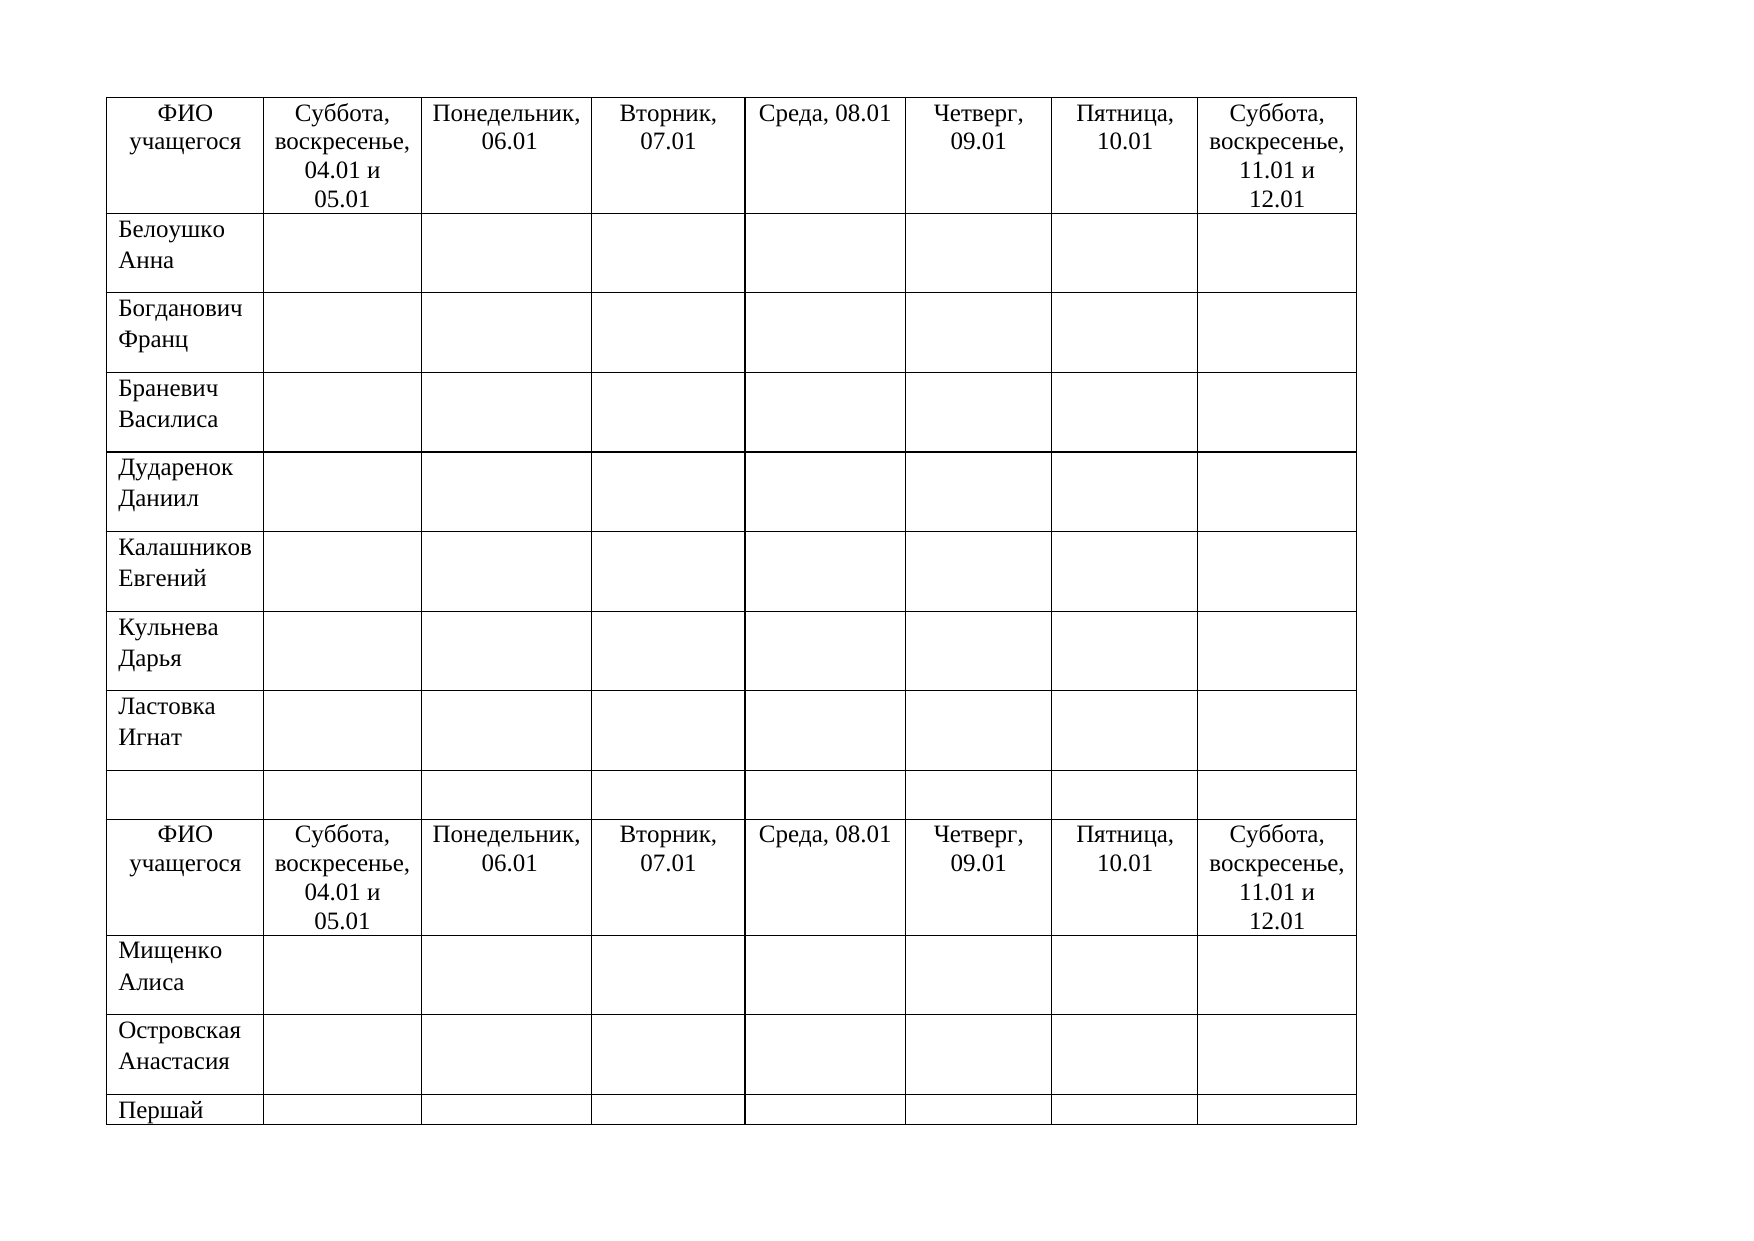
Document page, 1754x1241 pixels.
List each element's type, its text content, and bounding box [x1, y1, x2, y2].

table_cell [906, 453, 1051, 531]
table_cell [906, 771, 1051, 818]
table_cell [746, 936, 905, 1014]
table_cell [1198, 532, 1356, 611]
table_cell [422, 612, 591, 690]
table_cell [422, 373, 591, 451]
table_cell [592, 293, 744, 372]
table_cell [264, 293, 421, 372]
table_cell [1198, 214, 1356, 292]
table_cell Понедельник, 06.01 [422, 820, 591, 934]
table_cell [746, 293, 905, 372]
table_cell [592, 691, 744, 770]
table_header Суббота, воскресенье, 11.01 и 12.01 [1198, 98, 1356, 213]
table_cell [746, 691, 905, 770]
table_cell [107, 771, 263, 818]
table_cell Браневич Василиса [107, 373, 263, 451]
table_header ФИО учащегося [107, 98, 263, 213]
table_cell [1198, 1015, 1356, 1094]
table_cell [746, 1095, 905, 1123]
table_cell [746, 771, 905, 818]
table_cell Калашников Евгений [107, 532, 263, 611]
table_cell [1052, 214, 1197, 292]
table_cell [746, 214, 905, 292]
table_cell Белоушко Анна [107, 214, 263, 292]
table_cell [264, 1095, 421, 1123]
table_cell [592, 214, 744, 292]
table_cell [1198, 1095, 1356, 1123]
table_header Пятница, 10.01 [1052, 98, 1197, 213]
table_cell [906, 214, 1051, 292]
table_cell [264, 936, 421, 1014]
table_cell [592, 1015, 744, 1094]
table_cell [422, 293, 591, 372]
table_cell [746, 453, 905, 531]
table_cell [422, 691, 591, 770]
table_cell Ластовка Игнат [107, 691, 263, 770]
table_cell [592, 771, 744, 818]
table_cell [906, 612, 1051, 690]
table_cell [592, 936, 744, 1014]
table_cell [1198, 936, 1356, 1014]
table_cell [1198, 771, 1356, 818]
table_cell [906, 936, 1051, 1014]
table_cell [264, 691, 421, 770]
table_cell Островская Анастасия [107, 1015, 263, 1094]
table_cell [422, 936, 591, 1014]
table_cell [1052, 1015, 1197, 1094]
table_cell Четверг, 09.01 [906, 820, 1051, 934]
table_cell [422, 453, 591, 531]
table_cell [1052, 612, 1197, 690]
table_cell [592, 453, 744, 531]
table_cell [1052, 293, 1197, 372]
table_header Суббота, воскресенье, 04.01 и 05.01 [264, 98, 421, 213]
table_cell Суббота, воскресенье, 04.01 и 05.01 [264, 820, 421, 934]
table_cell [906, 691, 1051, 770]
table_cell [1052, 691, 1197, 770]
table_cell [592, 1095, 744, 1123]
table_cell [264, 771, 421, 818]
table_cell [1198, 293, 1356, 372]
table_cell Першай Маргарита [107, 1095, 263, 1123]
table_cell [1052, 936, 1197, 1014]
table_cell Вторник, 07.01 [592, 820, 744, 934]
table_cell Кульнева Дарья [107, 612, 263, 690]
table_cell [592, 373, 744, 451]
table_cell [1052, 1095, 1197, 1123]
table_cell [592, 612, 744, 690]
table_cell Суббота, воскресенье, 11.01 и 12.01 [1198, 820, 1356, 934]
table_cell Дударенок Даниил [107, 453, 263, 531]
table_cell [906, 1095, 1051, 1123]
table_cell [1052, 532, 1197, 611]
table_cell [746, 373, 905, 451]
table_cell [746, 612, 905, 690]
table_cell Богданович Франц [107, 293, 263, 372]
table_cell [746, 1015, 905, 1094]
table_cell Пятница, 10.01 [1052, 820, 1197, 934]
table_header Четверг, 09.01 [906, 98, 1051, 213]
table_cell [906, 373, 1051, 451]
table_cell [264, 1015, 421, 1094]
table_cell [422, 1015, 591, 1094]
table_cell [906, 532, 1051, 611]
table_cell [906, 293, 1051, 372]
table_cell [264, 612, 421, 690]
table_cell [1198, 612, 1356, 690]
table_cell [1052, 373, 1197, 451]
table_header Понедельник, 06.01 [422, 98, 591, 213]
table_cell [422, 214, 591, 292]
table_header Вторник, 07.01 [592, 98, 744, 213]
table_cell [1198, 453, 1356, 531]
table_cell [592, 532, 744, 611]
table_cell [1198, 691, 1356, 770]
table_cell Мищенко Алиса [107, 936, 263, 1014]
table_cell [264, 214, 421, 292]
table_cell [906, 1015, 1051, 1094]
table_cell [422, 1095, 591, 1123]
table_cell [264, 373, 421, 451]
table_cell [1198, 373, 1356, 451]
table_cell ФИО учащегося [107, 820, 263, 934]
table_cell [746, 532, 905, 611]
table_cell Среда, 08.01 [746, 820, 905, 934]
table_cell [1052, 771, 1197, 818]
table_header Среда, 08.01 [746, 98, 905, 213]
table_cell [422, 532, 591, 611]
table_cell [264, 453, 421, 531]
table_cell [422, 771, 591, 818]
table_cell [1052, 453, 1197, 531]
table_cell [264, 532, 421, 611]
